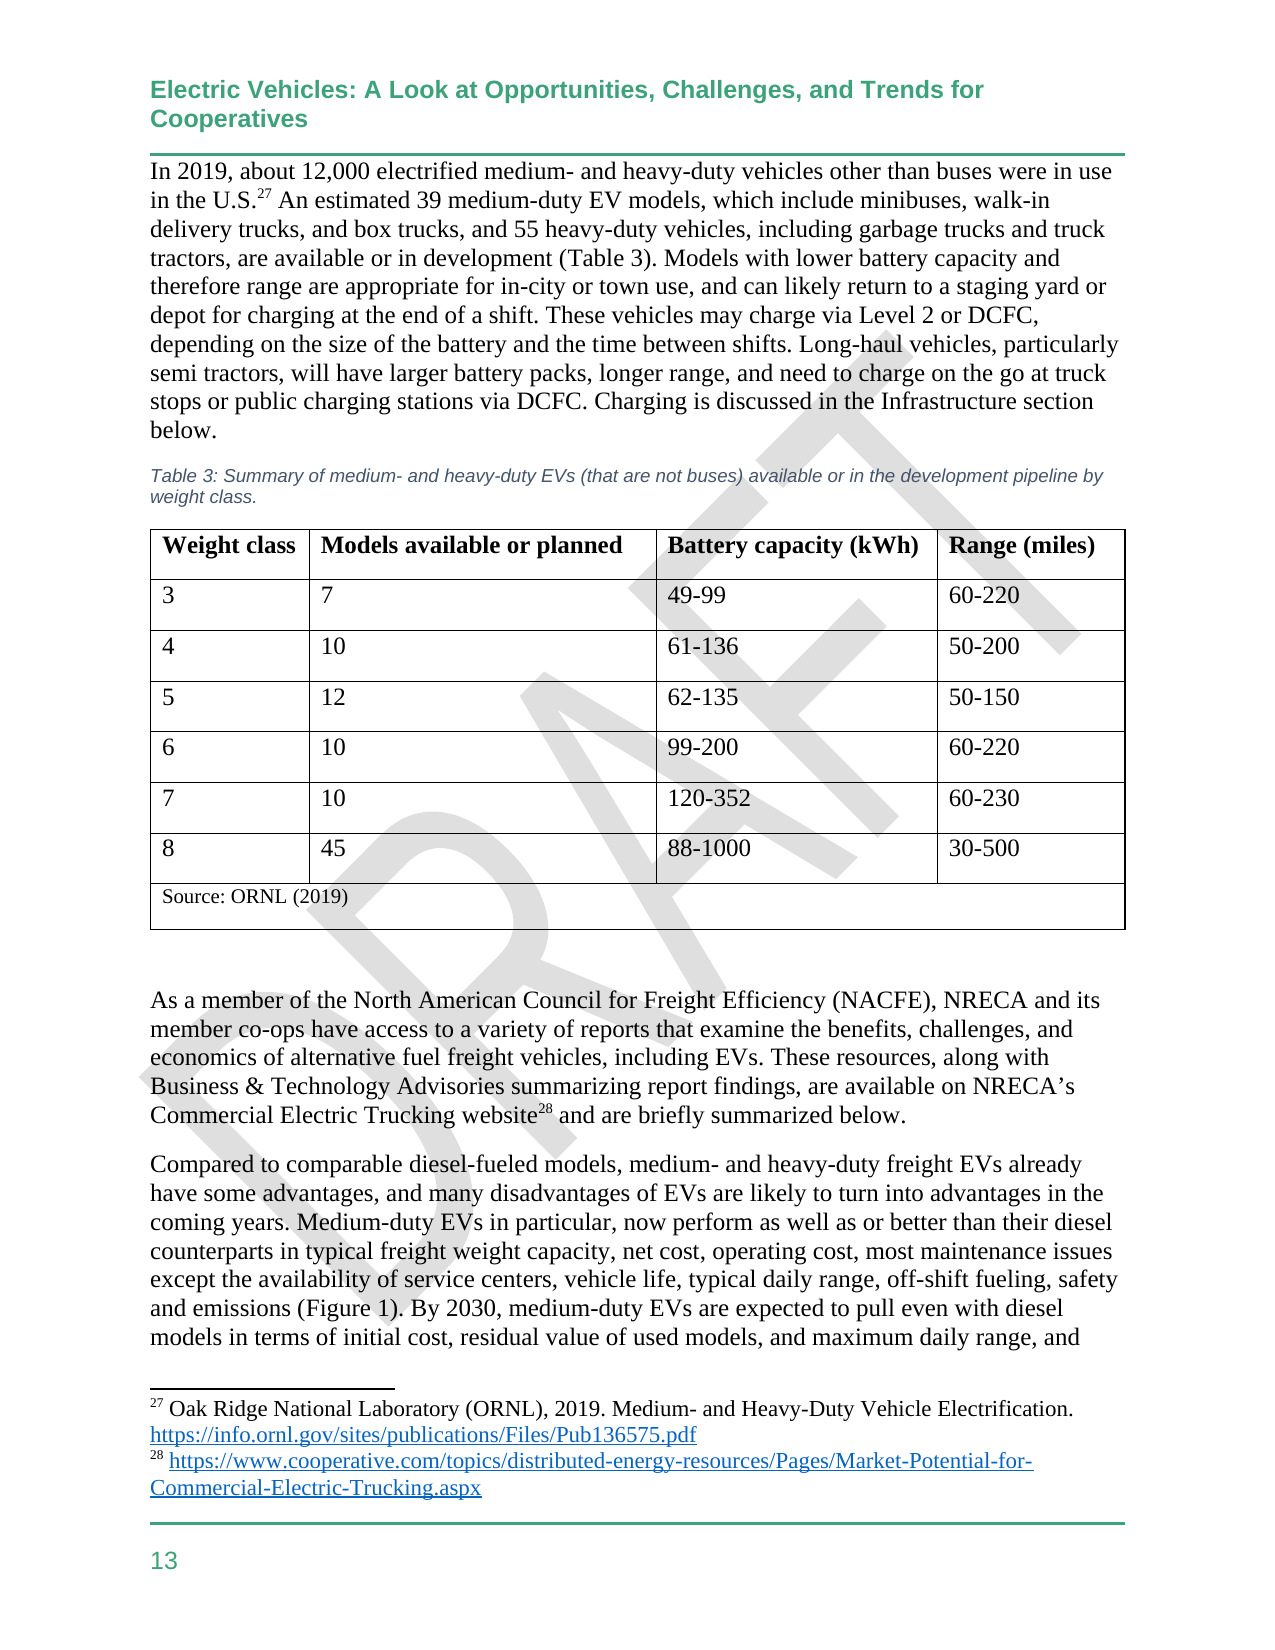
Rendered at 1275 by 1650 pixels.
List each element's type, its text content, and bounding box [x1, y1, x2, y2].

table_cell 99-200 [657, 732, 937, 782]
table_cell 3 [151, 580, 309, 630]
table_cell 60-230 [938, 783, 1124, 832]
table_cell 4 [151, 631, 309, 681]
table_cell 62-135 [657, 682, 937, 731]
table_cell 7 [310, 580, 656, 630]
table_cell 60-220 [938, 580, 1124, 630]
table_cell 5 [151, 682, 309, 731]
table_cell 60-220 [938, 732, 1124, 782]
table_cell 12 [310, 682, 656, 731]
table_cell 30-500 [938, 834, 1124, 883]
table_cell 50-200 [938, 631, 1124, 681]
table_cell 61-136 [657, 631, 937, 681]
table_header Models available or planned [310, 530, 656, 579]
table_header Weight class [151, 530, 309, 579]
table_cell 50-150 [938, 682, 1124, 731]
table_cell 49-99 [657, 580, 937, 630]
table_cell 10 [310, 631, 656, 681]
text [150, 1149, 1125, 1351]
text In 2019, about 12,000 electrified medium- and heavy-duty vehicles other than buses were in use in the U.S. An estimated 39 medium-duty EV models, which include minibuses, walk-in delivery trucks, and box trucks, and 55 heavy-duty vehicles, including garbage trucks and truck tractors, are available or in development (Table 3). Models with lower battery capacity and therefore range are appropriate for in-city or town use, and can likely return to a staging yard or depot for charging at the end of a shift. These vehicles may charge via Level 2 or DCFC, depending on the size of the battery and the time between shifts. Long-haul vehicles, particularly semi tractors, will have larger battery packs, longer range, and need to charge on the go at truck stops or public charging stations via DCFC. Charging is discussed in the Infrastructure section below. [150, 156, 1125, 444]
table_cell 10 [310, 783, 656, 832]
table_cell 8 [151, 834, 309, 883]
table_cell 120-352 [657, 783, 937, 832]
table_header Battery capacity (kWh) [657, 530, 937, 579]
table_cell 7 [151, 783, 309, 832]
text As a member of the North American Council for Freight Efficiency (NACFE), NRECA and its member co-ops have access to a variety of reports that examine the benefits, challenges, and economics of alternative fuel freight vehicles, including EVs. These resources, along with Business & Technology Advisories summarizing report findings, are available on NRECA’s Commercial Electric Trucking website and are briefly summarized below. [150, 985, 1125, 1129]
table_header Range (miles) [938, 530, 1124, 579]
table_cell 6 [151, 732, 309, 782]
table_cell Source: ORNL (2019) [151, 884, 1124, 929]
table_cell 88-1000 [657, 834, 937, 883]
table_cell 10 [310, 732, 656, 782]
table_cell 45 [310, 834, 656, 883]
